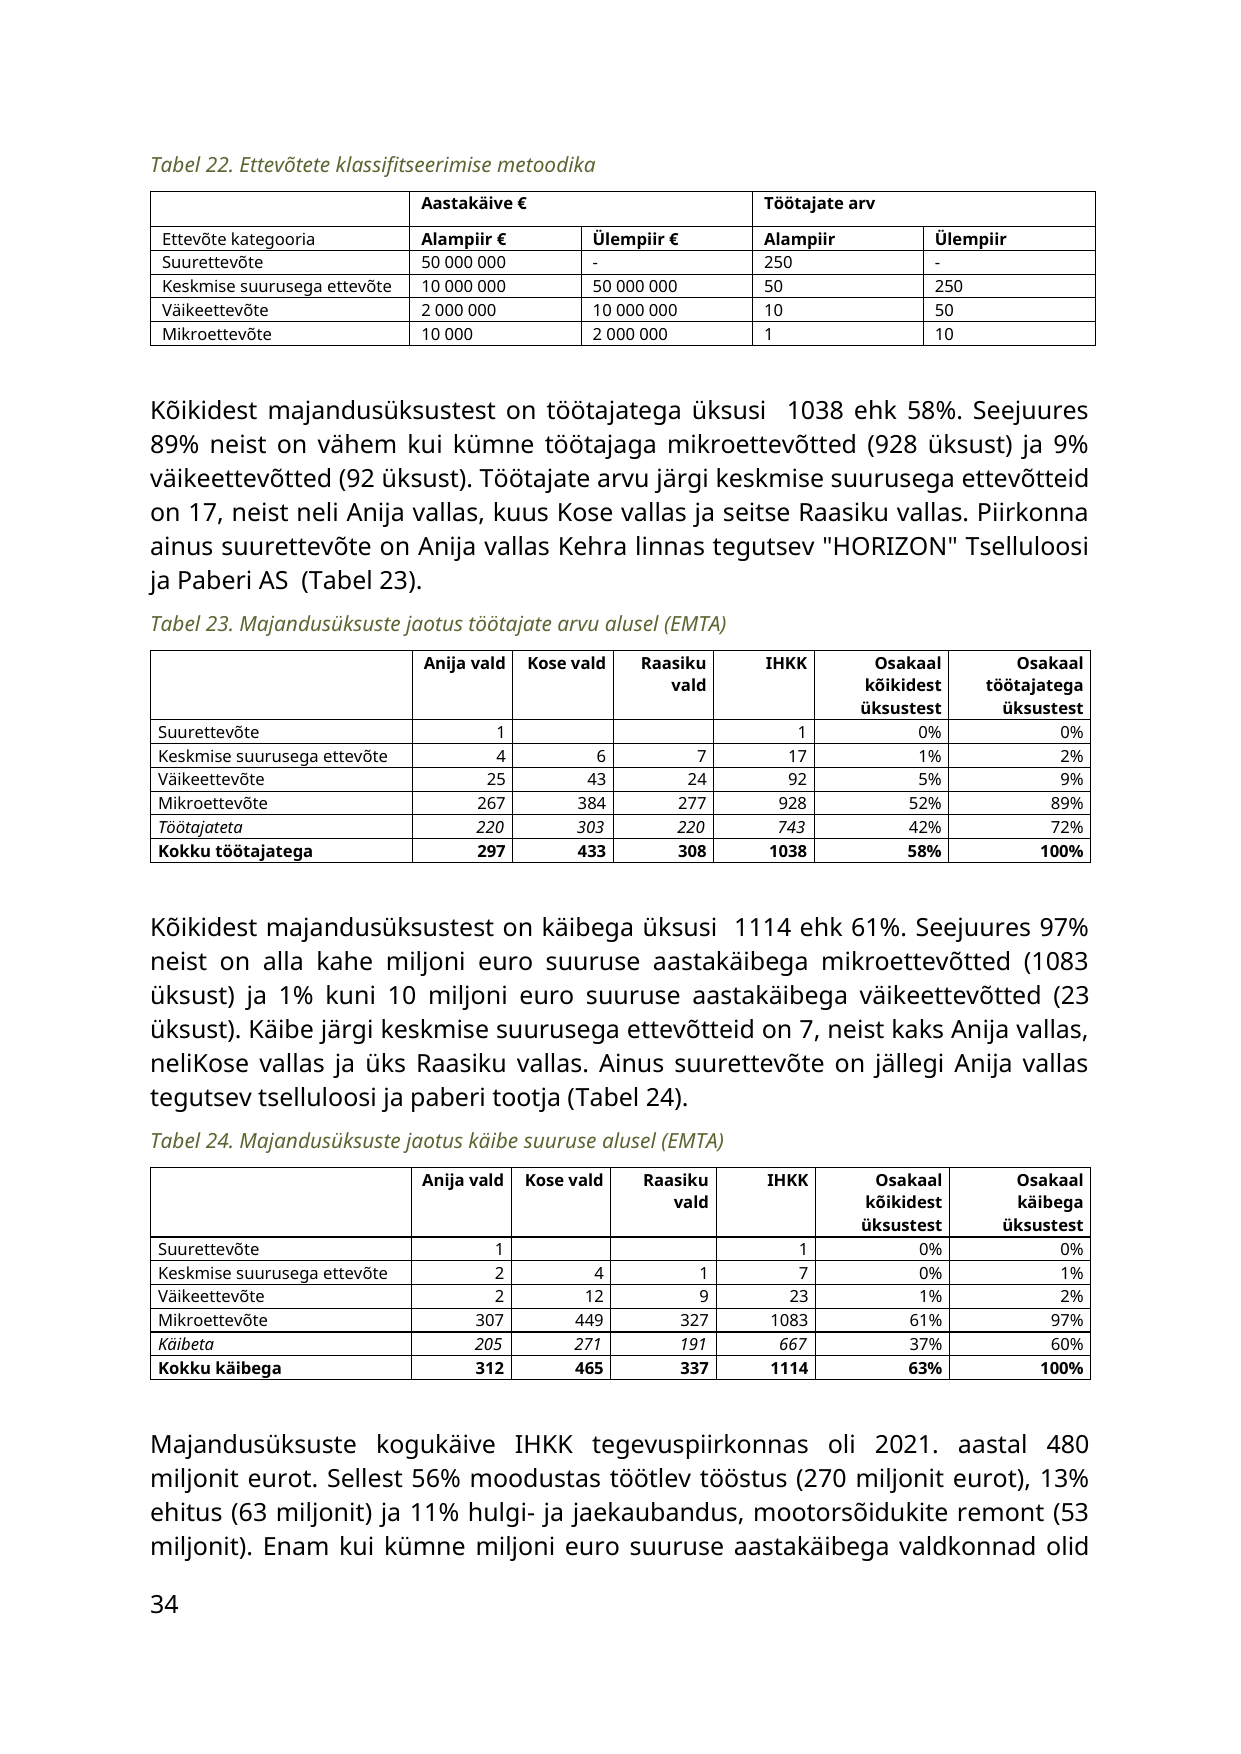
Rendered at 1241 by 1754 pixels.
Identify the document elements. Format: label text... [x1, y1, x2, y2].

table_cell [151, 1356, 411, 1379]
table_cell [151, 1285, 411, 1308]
table_cell Keskmise suurusega ettevõte [151, 275, 409, 297]
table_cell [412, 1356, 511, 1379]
table_cell Väikeettevõte [151, 768, 412, 791]
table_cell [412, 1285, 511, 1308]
table_cell Mikroettevõte [151, 322, 409, 345]
table_cell Kokku töötajatega [151, 839, 412, 862]
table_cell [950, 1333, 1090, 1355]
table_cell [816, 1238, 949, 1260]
table_cell Keskmise suurusega ettevõte [151, 744, 412, 767]
table_cell Suurettevõte [151, 251, 409, 273]
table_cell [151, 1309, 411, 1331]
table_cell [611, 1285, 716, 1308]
table_cell 277 [614, 792, 713, 814]
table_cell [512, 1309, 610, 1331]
table_cell 0% [815, 720, 948, 743]
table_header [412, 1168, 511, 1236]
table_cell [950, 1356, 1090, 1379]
table_cell 250 [924, 275, 1095, 297]
table_cell 297 [413, 839, 512, 862]
table_cell 10 000 000 [410, 275, 581, 297]
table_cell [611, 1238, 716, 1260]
table_cell 743 [714, 815, 814, 838]
table_cell 267 [413, 792, 512, 814]
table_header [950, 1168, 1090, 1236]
table_header Raasiku vald [614, 651, 713, 719]
table_cell 220 [614, 815, 713, 838]
table_cell 6 [513, 744, 613, 767]
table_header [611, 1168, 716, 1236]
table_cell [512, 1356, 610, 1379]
table_cell - [582, 251, 752, 273]
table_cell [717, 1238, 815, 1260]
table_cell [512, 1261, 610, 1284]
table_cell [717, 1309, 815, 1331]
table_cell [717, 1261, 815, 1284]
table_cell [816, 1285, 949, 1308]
table_cell 220 [413, 815, 512, 838]
table_cell - [924, 251, 1095, 273]
table_cell 89% [949, 792, 1090, 814]
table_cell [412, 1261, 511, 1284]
table_cell 24 [614, 768, 713, 791]
table_header [151, 651, 412, 719]
table_cell Alampiir € [410, 227, 581, 250]
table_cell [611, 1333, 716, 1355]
table_cell Töötajateta [151, 815, 412, 838]
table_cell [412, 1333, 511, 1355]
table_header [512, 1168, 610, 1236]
table_cell 42% [815, 815, 948, 838]
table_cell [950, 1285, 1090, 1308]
table_cell 25 [413, 768, 512, 791]
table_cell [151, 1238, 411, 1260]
table_cell 7 [614, 744, 713, 767]
table_header Osakaal kõikidest üksustest [815, 651, 948, 719]
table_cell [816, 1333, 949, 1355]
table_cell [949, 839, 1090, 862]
table_cell 9% [949, 768, 1090, 791]
table_cell 2 000 000 [410, 298, 581, 321]
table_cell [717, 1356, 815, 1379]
table_cell 1 [413, 720, 512, 743]
table_cell 50 000 000 [410, 251, 581, 273]
table_cell 2 000 000 [582, 322, 752, 345]
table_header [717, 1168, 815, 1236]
table_cell 2% [949, 744, 1090, 767]
table_cell [513, 720, 613, 743]
table_cell Alampiir [753, 227, 923, 250]
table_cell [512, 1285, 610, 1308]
table_header [151, 192, 409, 226]
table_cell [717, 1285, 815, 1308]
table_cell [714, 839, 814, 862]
table_cell [614, 720, 713, 743]
table_cell 72% [949, 815, 1090, 838]
table_cell Suurettevõte [151, 720, 412, 743]
table_cell 43 [513, 768, 613, 791]
table_cell 50 [924, 298, 1095, 321]
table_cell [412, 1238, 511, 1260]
table_header IHKK [714, 651, 814, 719]
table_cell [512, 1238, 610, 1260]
table_cell Ülempiir [924, 227, 1095, 250]
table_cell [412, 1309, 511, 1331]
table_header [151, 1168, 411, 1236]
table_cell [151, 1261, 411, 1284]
table_cell 10 [753, 298, 923, 321]
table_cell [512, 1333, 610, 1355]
table_cell 433 [513, 839, 613, 862]
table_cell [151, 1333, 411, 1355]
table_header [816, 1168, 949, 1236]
table_header Aastakäive € [410, 192, 752, 226]
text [150, 1427, 1090, 1563]
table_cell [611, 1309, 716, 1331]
table_cell 0% [949, 720, 1090, 743]
table_cell 384 [513, 792, 613, 814]
table_cell 10 000 [410, 322, 581, 345]
table_cell 1 [714, 720, 814, 743]
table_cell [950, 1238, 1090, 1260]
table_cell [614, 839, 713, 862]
table_cell 50 000 000 [582, 275, 752, 297]
text Kõikidest majandusüksustest on käibega üksusi 1114 ehk 61%. Seejuures 97% neist on alla kahe miljoni euro suuruse aastakäibega mikroettevõtted (1083 üksust) ja 1% kuni 10 miljoni euro suuruse aastakäibega väikeettevõtted (23 üksust). Käibe järgi keskmise suurusega ettevõtteid on 7, neist kaks Anija vallas, neliKose vallas ja üks Raasiku vallas. Ainus suurettevõte on jällegi Anija vallas tegutsev tselluloosi ja paberi tootja (Tabel 24). [150, 909, 1090, 1114]
table_cell 10 000 000 [582, 298, 752, 321]
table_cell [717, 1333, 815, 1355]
table_cell 92 [714, 768, 814, 791]
table_cell 5% [815, 768, 948, 791]
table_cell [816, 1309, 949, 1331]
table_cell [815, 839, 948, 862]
table_cell 50 [753, 275, 923, 297]
table_cell 1 [753, 322, 923, 345]
table_cell 52% [815, 792, 948, 814]
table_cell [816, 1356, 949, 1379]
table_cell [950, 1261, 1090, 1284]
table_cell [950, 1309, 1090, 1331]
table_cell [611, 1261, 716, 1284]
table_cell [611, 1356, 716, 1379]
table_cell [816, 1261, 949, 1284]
table_cell Ettevõte kategooria [151, 227, 409, 250]
table_cell Väikeettevõte [151, 298, 409, 321]
table_cell 928 [714, 792, 814, 814]
table_cell 10 [924, 322, 1095, 345]
table_header Töötajate arv [753, 192, 1095, 226]
table_cell 250 [753, 251, 923, 273]
table_cell 1% [815, 744, 948, 767]
table_cell Ülempiir € [582, 227, 752, 250]
table_header Osakaal töötajatega üksustest [949, 651, 1090, 719]
table_header Kose vald [513, 651, 613, 719]
table_header Anija vald [413, 651, 512, 719]
table_cell 17 [714, 744, 814, 767]
text Kõikidest majandusüksustest on töötajatega üksusi 1038 ehk 58%. Seejuures 89% neist on vähem kui kümne töötajaga mikroettevõtted (928 üksust) ja 9% väikeettevõtted (92 üksust). Töötajate arvu järgi keskmise suurusega ettevõtteid on 17, neist neli Anija vallas, kuus Kose vallas ja seitse Raasiku vallas. Piirkonna ainus suurettevõte on Anija vallas Kehra linnas tegutsev "HORIZON" Tselluloosi ja Paberi AS (Tabel 23). [150, 392, 1090, 597]
table_cell Mikroettevõte [151, 792, 412, 814]
table_cell 303 [513, 815, 613, 838]
table_cell 4 [413, 744, 512, 767]
